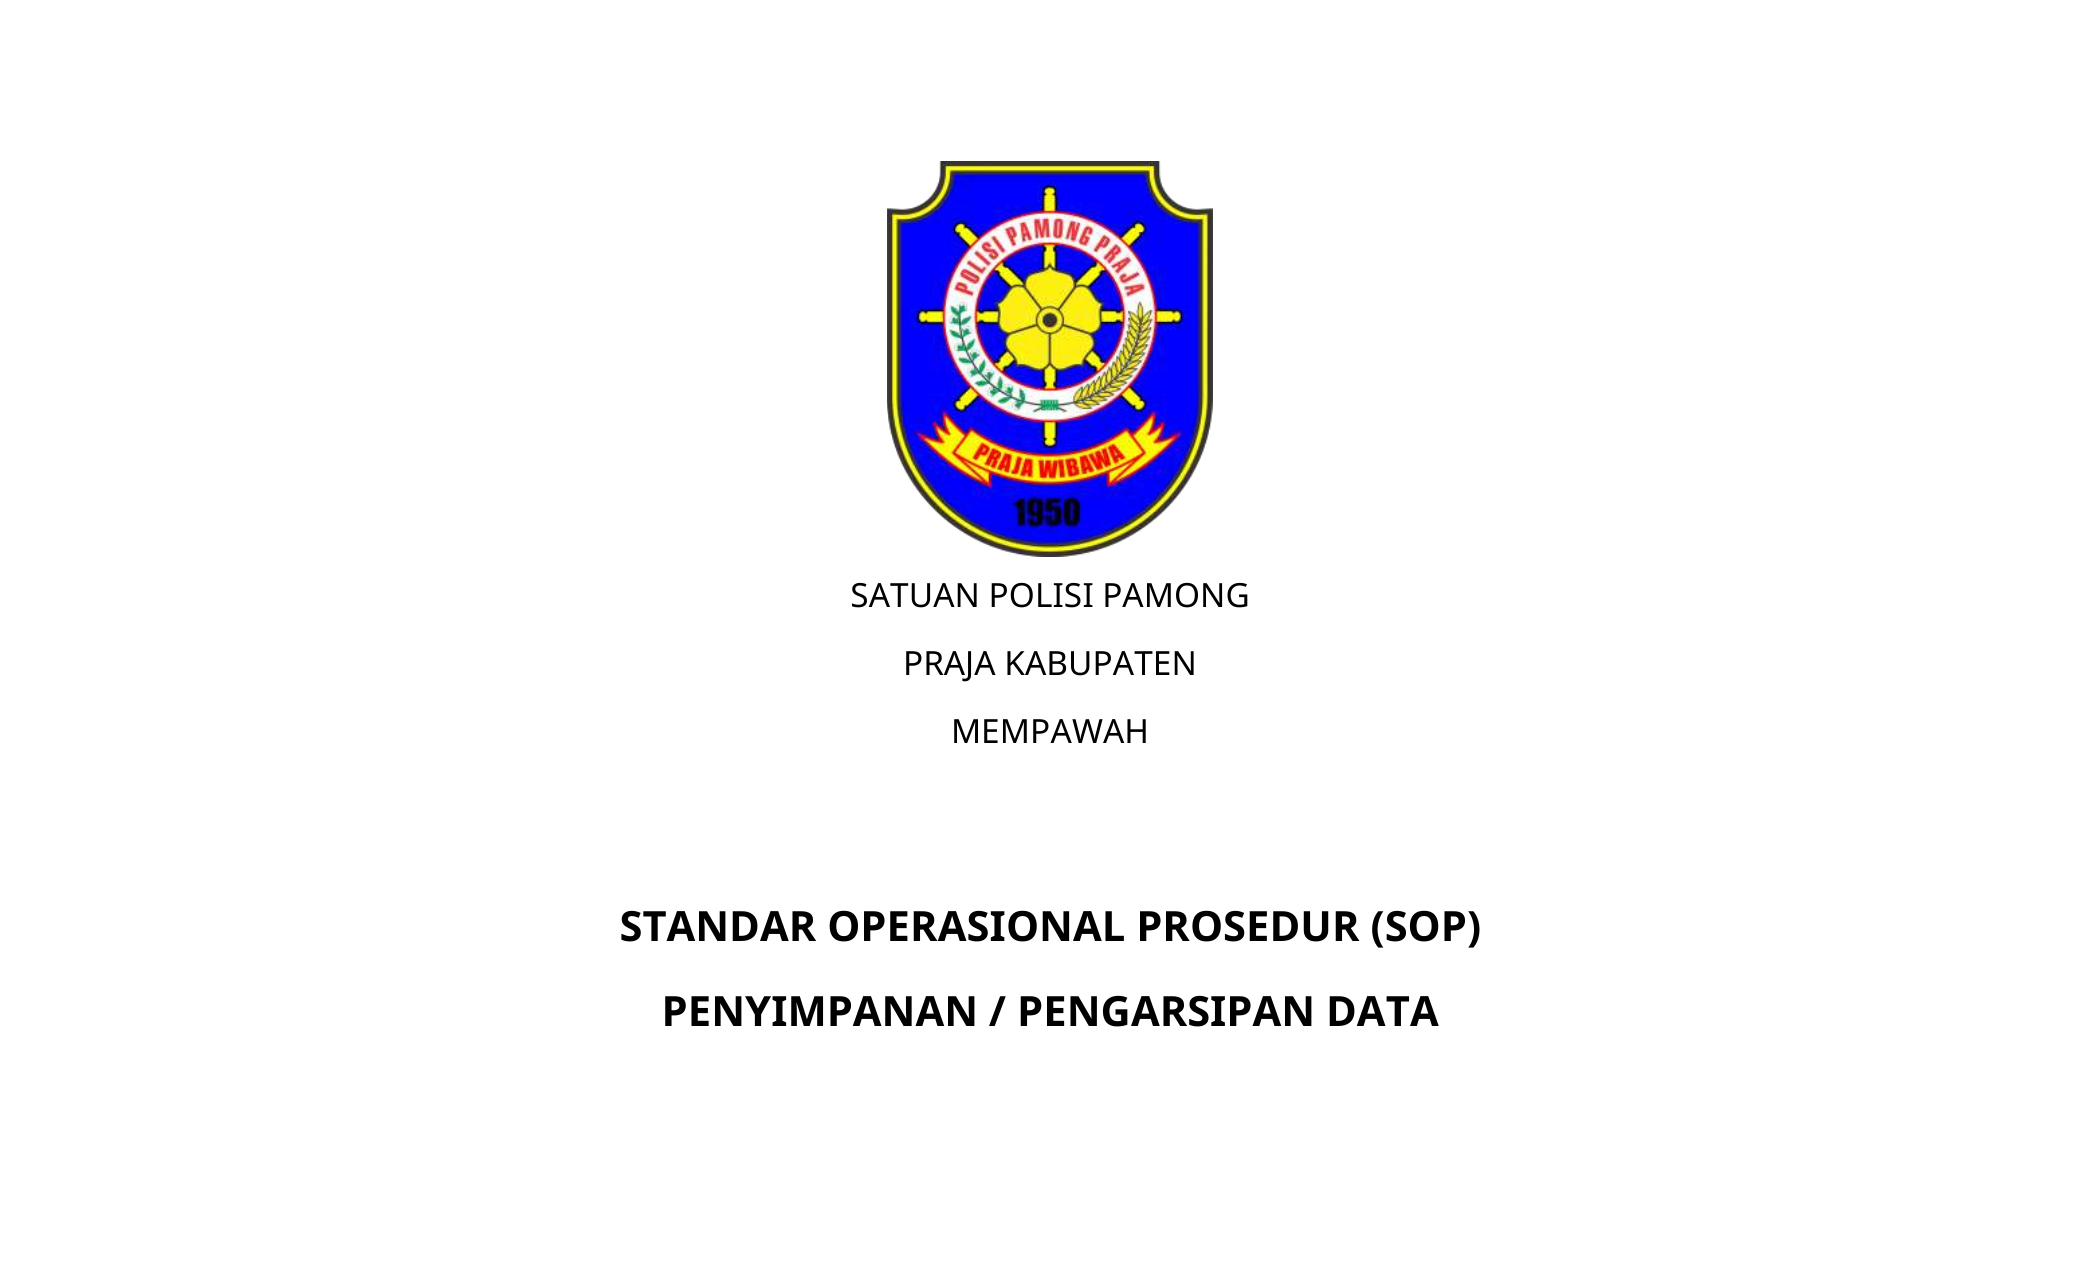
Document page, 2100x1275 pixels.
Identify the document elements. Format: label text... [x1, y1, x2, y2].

text STANDAR OPERASIONAL PROSEDUR (SOP) PENYIMPANAN / PENGARSIPAN DATA [594, 897, 1506, 1039]
picture [887, 161, 1213, 557]
text SATUAN POLISI PAMONG PRAJA KABUPATEN MEMPAWAH [807, 572, 1293, 753]
